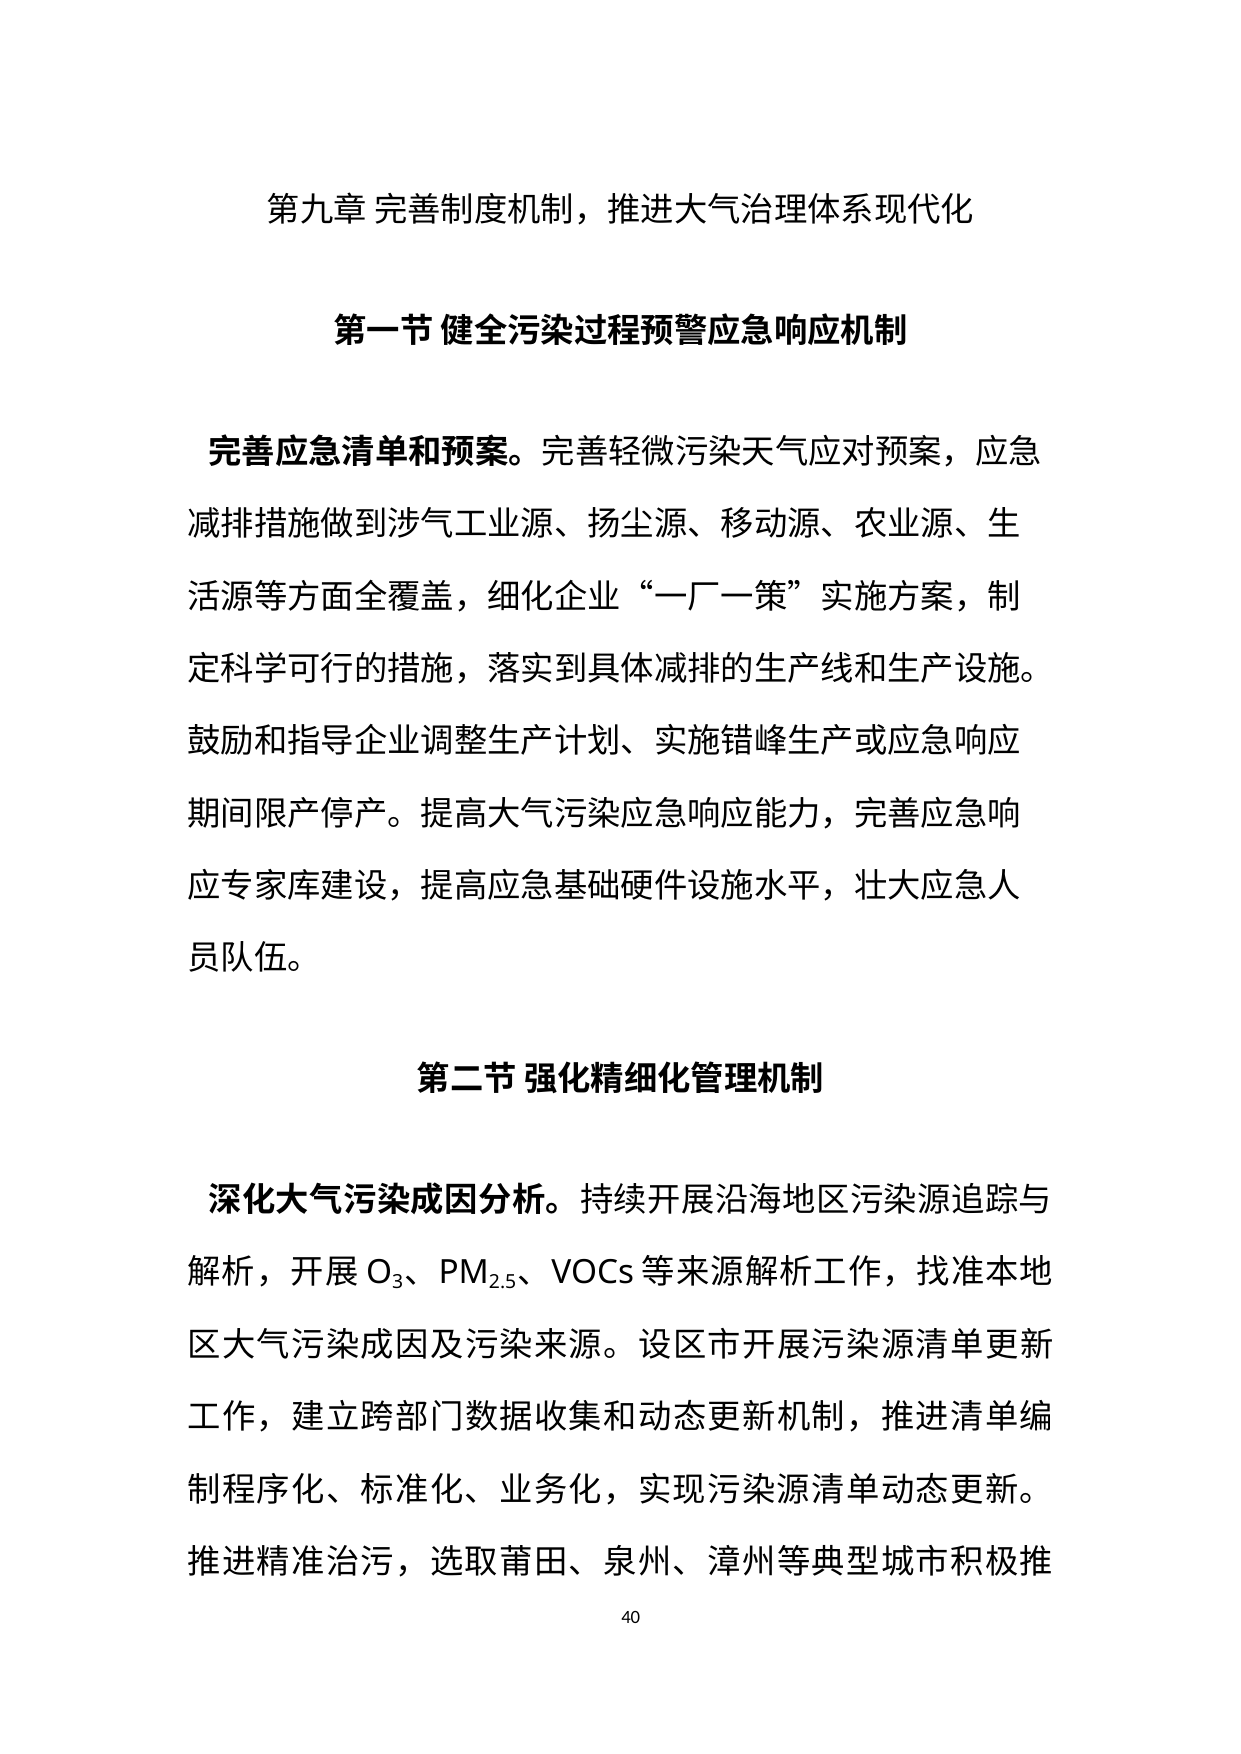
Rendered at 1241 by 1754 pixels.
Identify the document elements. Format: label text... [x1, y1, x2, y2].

text 第九章 完善制度机制，推进大气治理体系现代化 [187, 183, 1053, 231]
text 第一节 健全污染过程预警应急响应机制 [187, 304, 1053, 352]
text 第二节 强化精细化管理机制 [187, 1052, 1053, 1100]
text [187, 1173, 1053, 1583]
text 完善应急清单和预案。完善轻微污染天气应对预案，应急减排措施做到涉气工业源、扬尘源、移动源、农业源、生活源等方面全覆盖，细化企业“一厂一策”实施方案，制定科学可行的措施，落实到具体减排的生产线和生产设施。鼓励和指导企业调整生产计划、实施错峰生产或应急响应期间限产停产。提高大气污染应急响应能力，完善应急响应专家库建设，提高应急基础硬件设施水平，壮大应急人员队伍。 [187, 425, 1053, 979]
